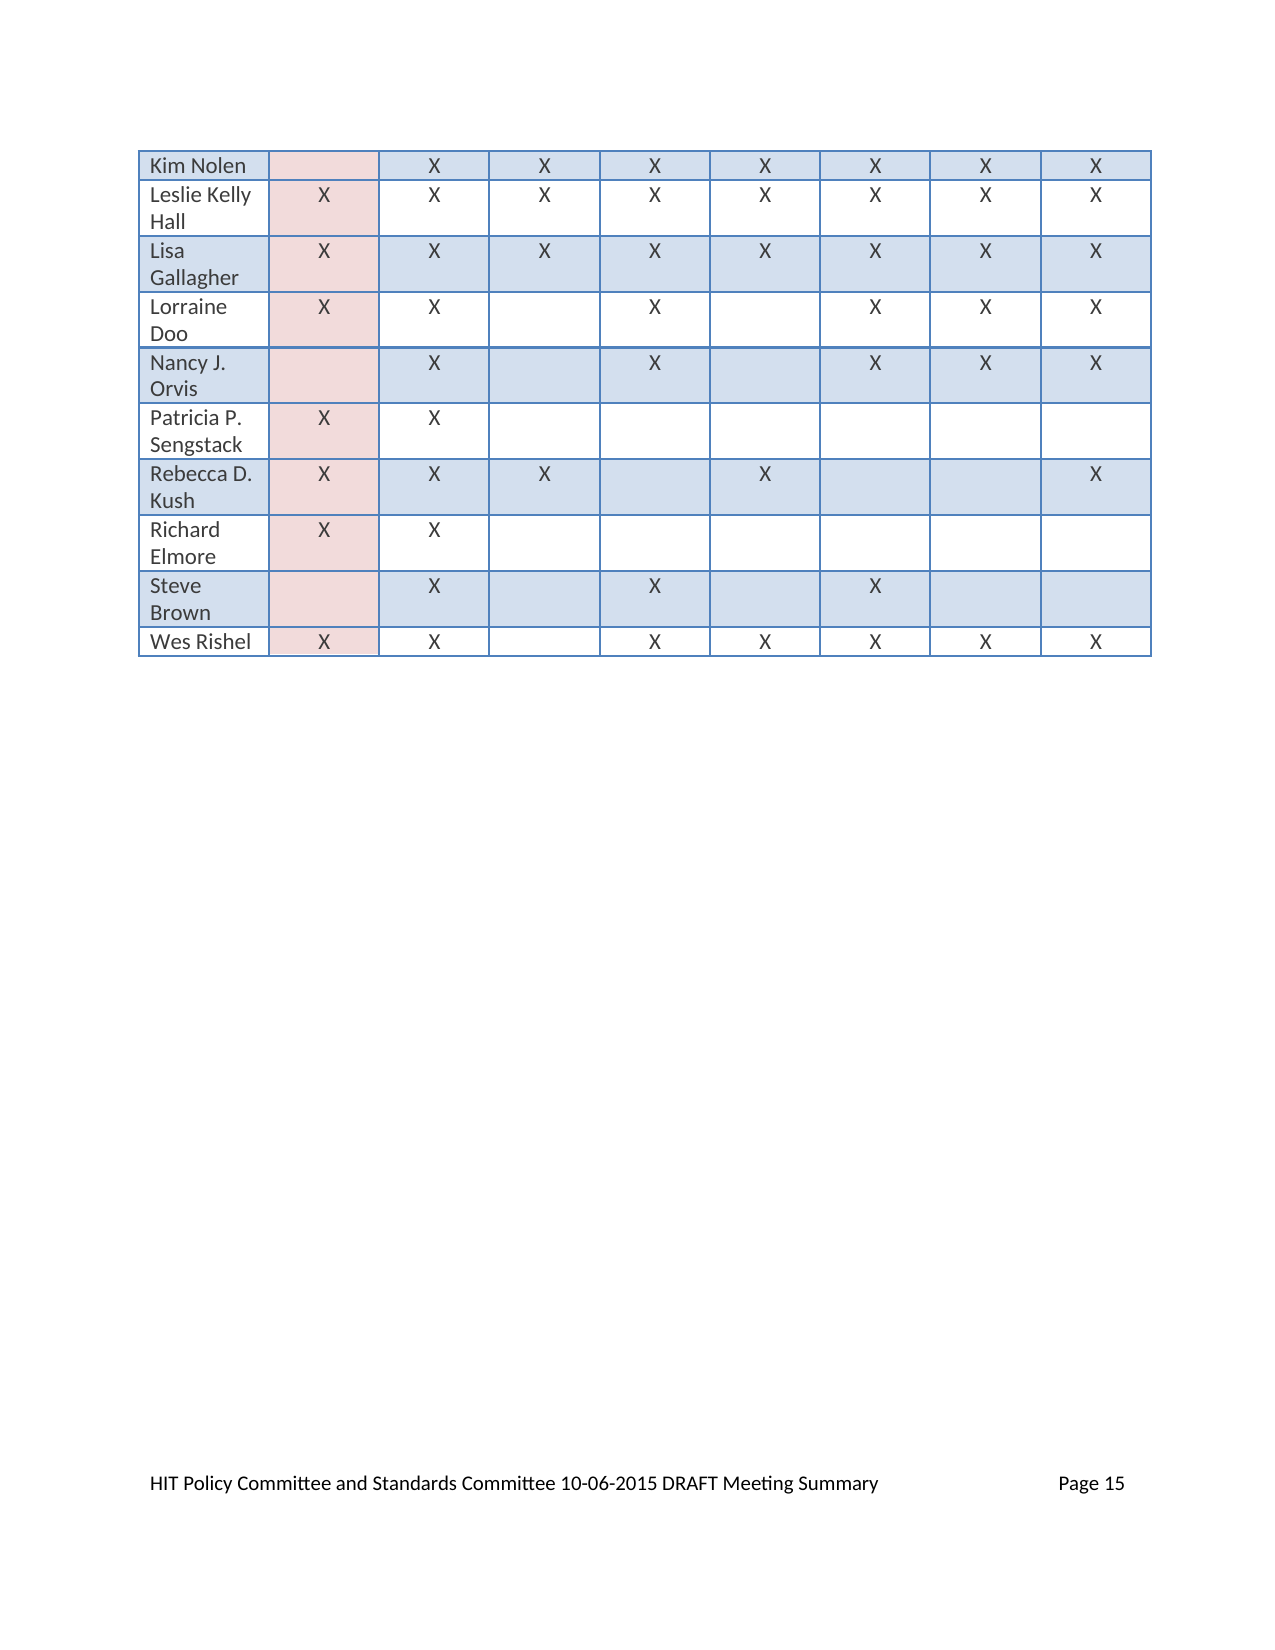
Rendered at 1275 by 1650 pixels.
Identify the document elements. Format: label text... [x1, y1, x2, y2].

table_cell [821, 516, 929, 570]
table_cell Lisa Gallagher [140, 237, 268, 291]
table_cell Leslie Kelly Hall [140, 181, 268, 235]
table_cell X [1042, 181, 1150, 235]
table_cell X [270, 181, 378, 235]
table_cell X [931, 293, 1040, 346]
table_cell X [821, 152, 929, 179]
table_cell [711, 516, 819, 570]
table_cell [931, 460, 1040, 514]
table_cell Patricia P. Sengstack [140, 404, 268, 458]
table_cell [931, 404, 1040, 458]
table_cell [931, 516, 1040, 570]
table_cell X [490, 152, 599, 179]
table_cell [601, 404, 709, 458]
table_cell X [270, 293, 378, 346]
table_cell [490, 572, 599, 626]
table_cell [270, 152, 378, 179]
table_cell [1042, 516, 1150, 570]
table_cell [490, 516, 599, 570]
table_cell [490, 293, 599, 346]
table_cell X [490, 237, 599, 291]
table_cell X [821, 572, 929, 626]
table_cell X [821, 349, 929, 402]
table_cell X [601, 628, 709, 654]
table_cell X [601, 237, 709, 291]
table_cell [490, 628, 599, 654]
table_cell X [380, 404, 488, 458]
table_cell X [601, 349, 709, 402]
table_cell X [1042, 460, 1150, 514]
table_cell [711, 404, 819, 458]
table_cell X [711, 460, 819, 514]
table_cell [931, 572, 1040, 626]
table_cell X [711, 628, 819, 654]
table_cell X [380, 572, 488, 626]
table_cell X [601, 181, 709, 235]
table_cell X [380, 237, 488, 291]
table_cell [490, 404, 599, 458]
table_cell X [380, 293, 488, 346]
table_cell X [1042, 349, 1150, 402]
table_cell X [270, 628, 378, 654]
table_cell [270, 349, 378, 402]
table_cell X [931, 349, 1040, 402]
table_cell X [490, 181, 599, 235]
table_cell [601, 460, 709, 514]
table_cell X [490, 460, 599, 514]
table_cell X [380, 460, 488, 514]
table_cell X [1042, 152, 1150, 179]
table_cell X [1042, 293, 1150, 346]
table_cell X [601, 152, 709, 179]
table_cell [711, 572, 819, 626]
table_cell Kim Nolen [140, 152, 268, 179]
table_cell X [821, 293, 929, 346]
table_cell [711, 349, 819, 402]
table_cell X [931, 152, 1040, 179]
table_cell X [270, 404, 378, 458]
table_cell [601, 516, 709, 570]
table_cell [490, 349, 599, 402]
table_cell X [711, 237, 819, 291]
table_cell X [270, 460, 378, 514]
table_cell X [931, 628, 1040, 654]
table_cell X [931, 237, 1040, 291]
table_cell [1042, 404, 1150, 458]
table_cell X [711, 181, 819, 235]
table_cell X [380, 628, 488, 654]
table_cell X [931, 181, 1040, 235]
table_cell [711, 293, 819, 346]
table_cell Rebecca D. Kush [140, 460, 268, 514]
table_cell X [270, 516, 378, 570]
table_cell Richard Elmore [140, 516, 268, 570]
table_cell Lorraine Doo [140, 293, 268, 346]
table_cell X [380, 152, 488, 179]
table_cell X [270, 237, 378, 291]
table_cell X [601, 572, 709, 626]
table_cell X [821, 181, 929, 235]
table_cell X [821, 628, 929, 654]
table_cell X [380, 181, 488, 235]
table_cell Steve Brown [140, 572, 268, 626]
table_cell Wes Rishel [140, 628, 268, 654]
table_cell X [1042, 237, 1150, 291]
table_cell [1042, 572, 1150, 626]
table_cell [821, 404, 929, 458]
table_cell X [601, 293, 709, 346]
table_cell X [1042, 628, 1150, 654]
table_cell [270, 572, 378, 626]
table_cell [821, 460, 929, 514]
table_cell X [380, 349, 488, 402]
table_cell X [821, 237, 929, 291]
table_cell Nancy J. Orvis [140, 349, 268, 402]
table_cell X [380, 516, 488, 570]
table_cell X [711, 152, 819, 179]
